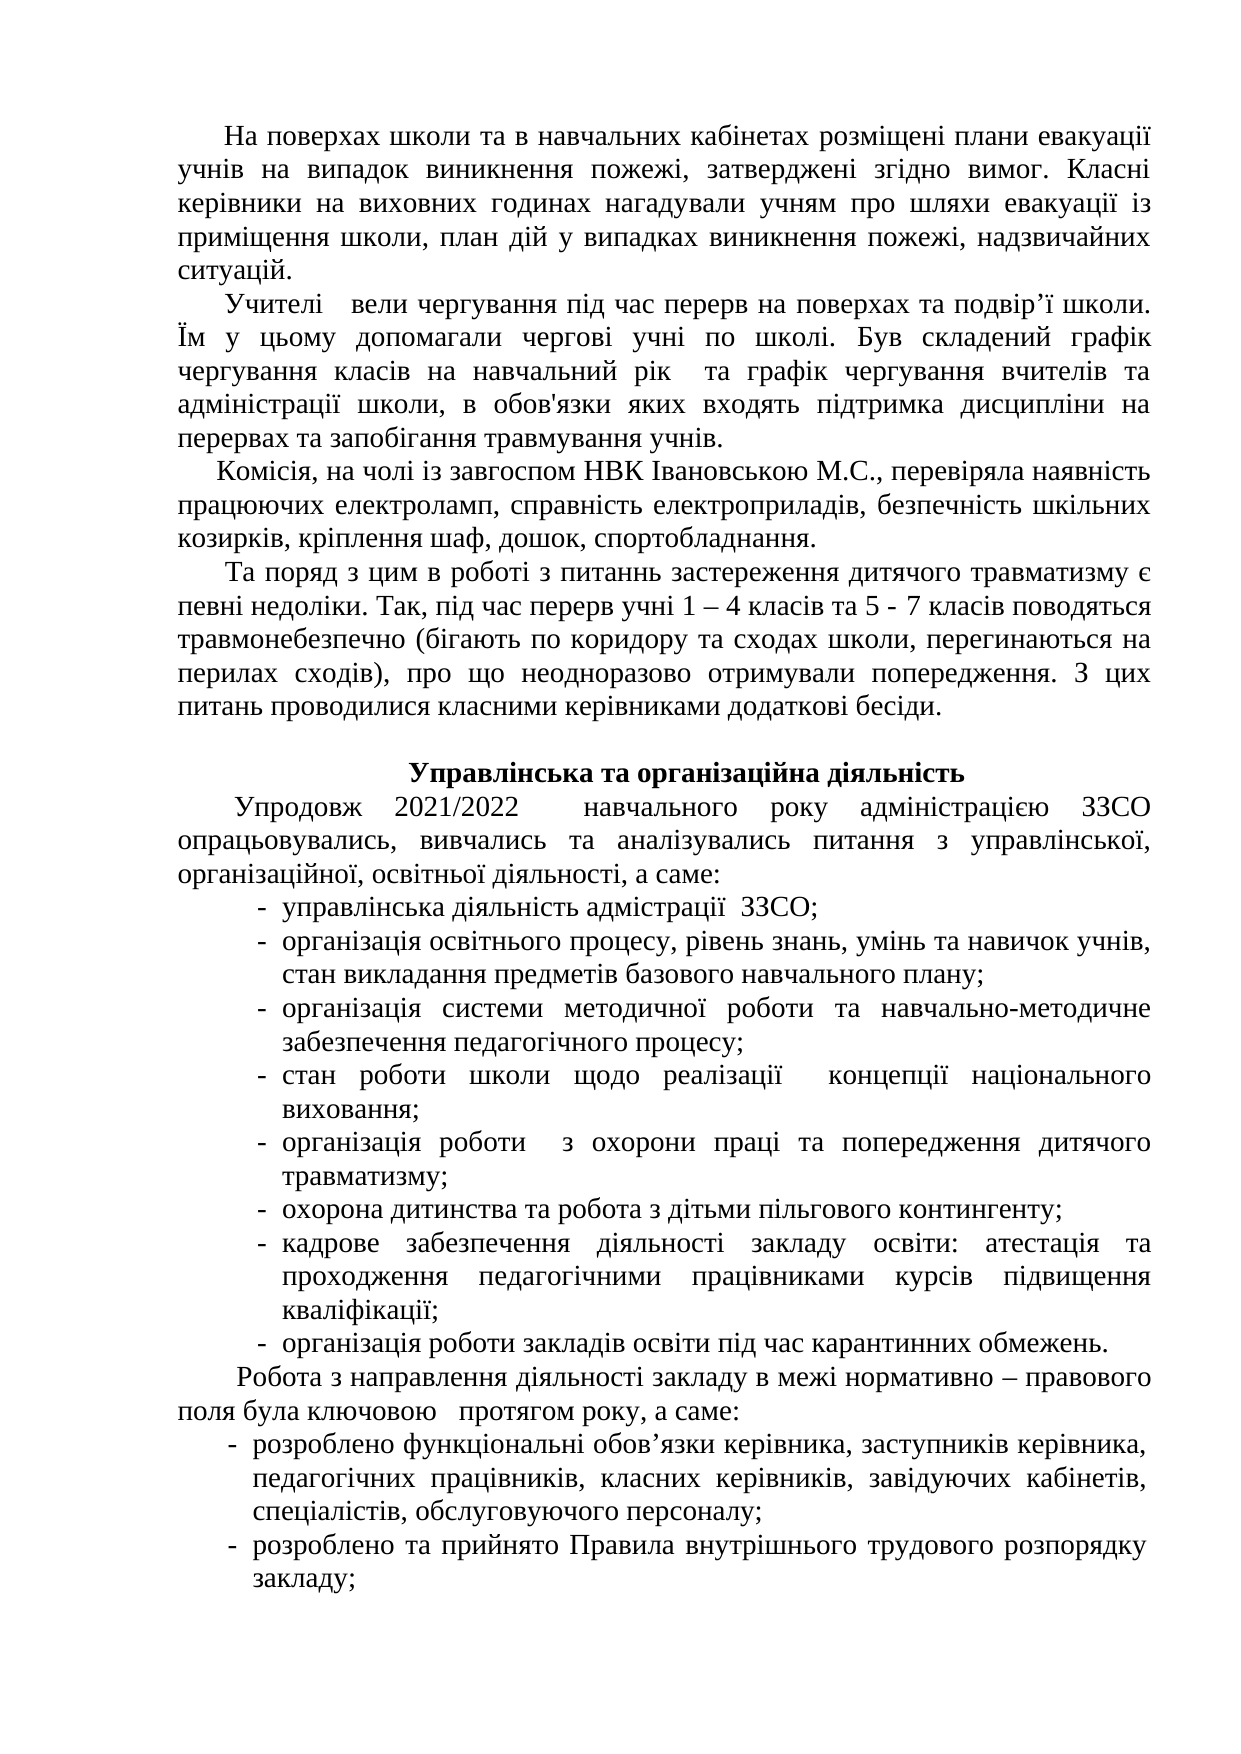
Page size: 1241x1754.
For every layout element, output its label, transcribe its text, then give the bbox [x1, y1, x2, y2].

list кадрове забезпечення діяльності закладу освіти: атестація та проходження педагогічними працівниками курсів підвищення кваліфікації; [257, 1225, 1152, 1326]
text Учителі вели чергування під час перерв на поверхах та подвір’ї школи. Їм у цьому допомагали чергові учні по школі. Був складений графік чергування класів на навчальний рік та графік чергування вчителів та адміністрації школи, в обов'язки яких входять підтримка дисципліни на перервах та запобігання травмування учнів. [177, 286, 1152, 453]
text На поверхах школи та в навчальних кабінетах розміщені плани евакуації учнів на випадок виникнення пожежі, затверджені згідно вимог. Класні керівники на виховних годинах нагадували учням про шляхи евакуації із приміщення школи, план дій у випадках виникнення пожежі, надзвичайних ситуацій. [177, 118, 1152, 286]
list організація освітнього процесу, рівень знань, умінь та навичок учнів, стан викладання предметів базового навчального плану; [257, 923, 1152, 990]
text Управлінська та організаційна діяльність [177, 755, 1152, 789]
text Робота з направлення діяльності закладу в межі нормативно – правового поля була ключовою протягом року, а саме: [177, 1359, 1152, 1426]
list організація системи методичної роботи та навчально-методичне забезпечення педагогічного процесу; [257, 990, 1152, 1057]
list охорона дитинства та робота з дітьми пільгового контингенту; [257, 1191, 1152, 1225]
text Упродовж 2021/2022 навчального року адміністрацією ЗЗСО опрацьовувались, вивчались та аналізувались питання з управлінської, організаційної, освітньої діяльності, а саме: [177, 789, 1152, 889]
list стан роботи школи щодо реалізації концепції національного виховання; [257, 1057, 1152, 1124]
list управлінська діяльність адмістрації ЗЗСО; [257, 889, 1152, 923]
text Та поряд з цим в роботі з питаннь застереження дитячого травматизму є певні недоліки. Так, під час перерв учні 1 – 4 класів та 5 - 7 класів поводяться травмонебезпечно (бігають по коридору та сходах школи, перегинаються на перилах сходів), про що неодноразово отримували попередження. З цих питань проводилися класними керівниками додаткові бесіди. [177, 554, 1152, 722]
list розроблено функціональні обов’язки керівника, заступників керівника, педагогічних працівників, класних керівників, завідуючих кабінетів, спеціалістів, обслуговуючого персоналу; [227, 1426, 1147, 1527]
list розроблено та прийнято Правила внутрішнього трудового розпорядку закладу; [227, 1527, 1147, 1594]
list організація роботи закладів освіти під час карантинних обмежень. [257, 1326, 1152, 1359]
text Комісія, на чолі із завгоспом НВК Івановською М.С., перевіряла наявність працюючих електроламп, справність електроприладів, безпечність шкільних козирків, кріплення шаф, дошок, спортобладнання. [177, 453, 1152, 554]
list організація роботи з охорони праці та попередження дитячого травматизму; [257, 1124, 1152, 1191]
